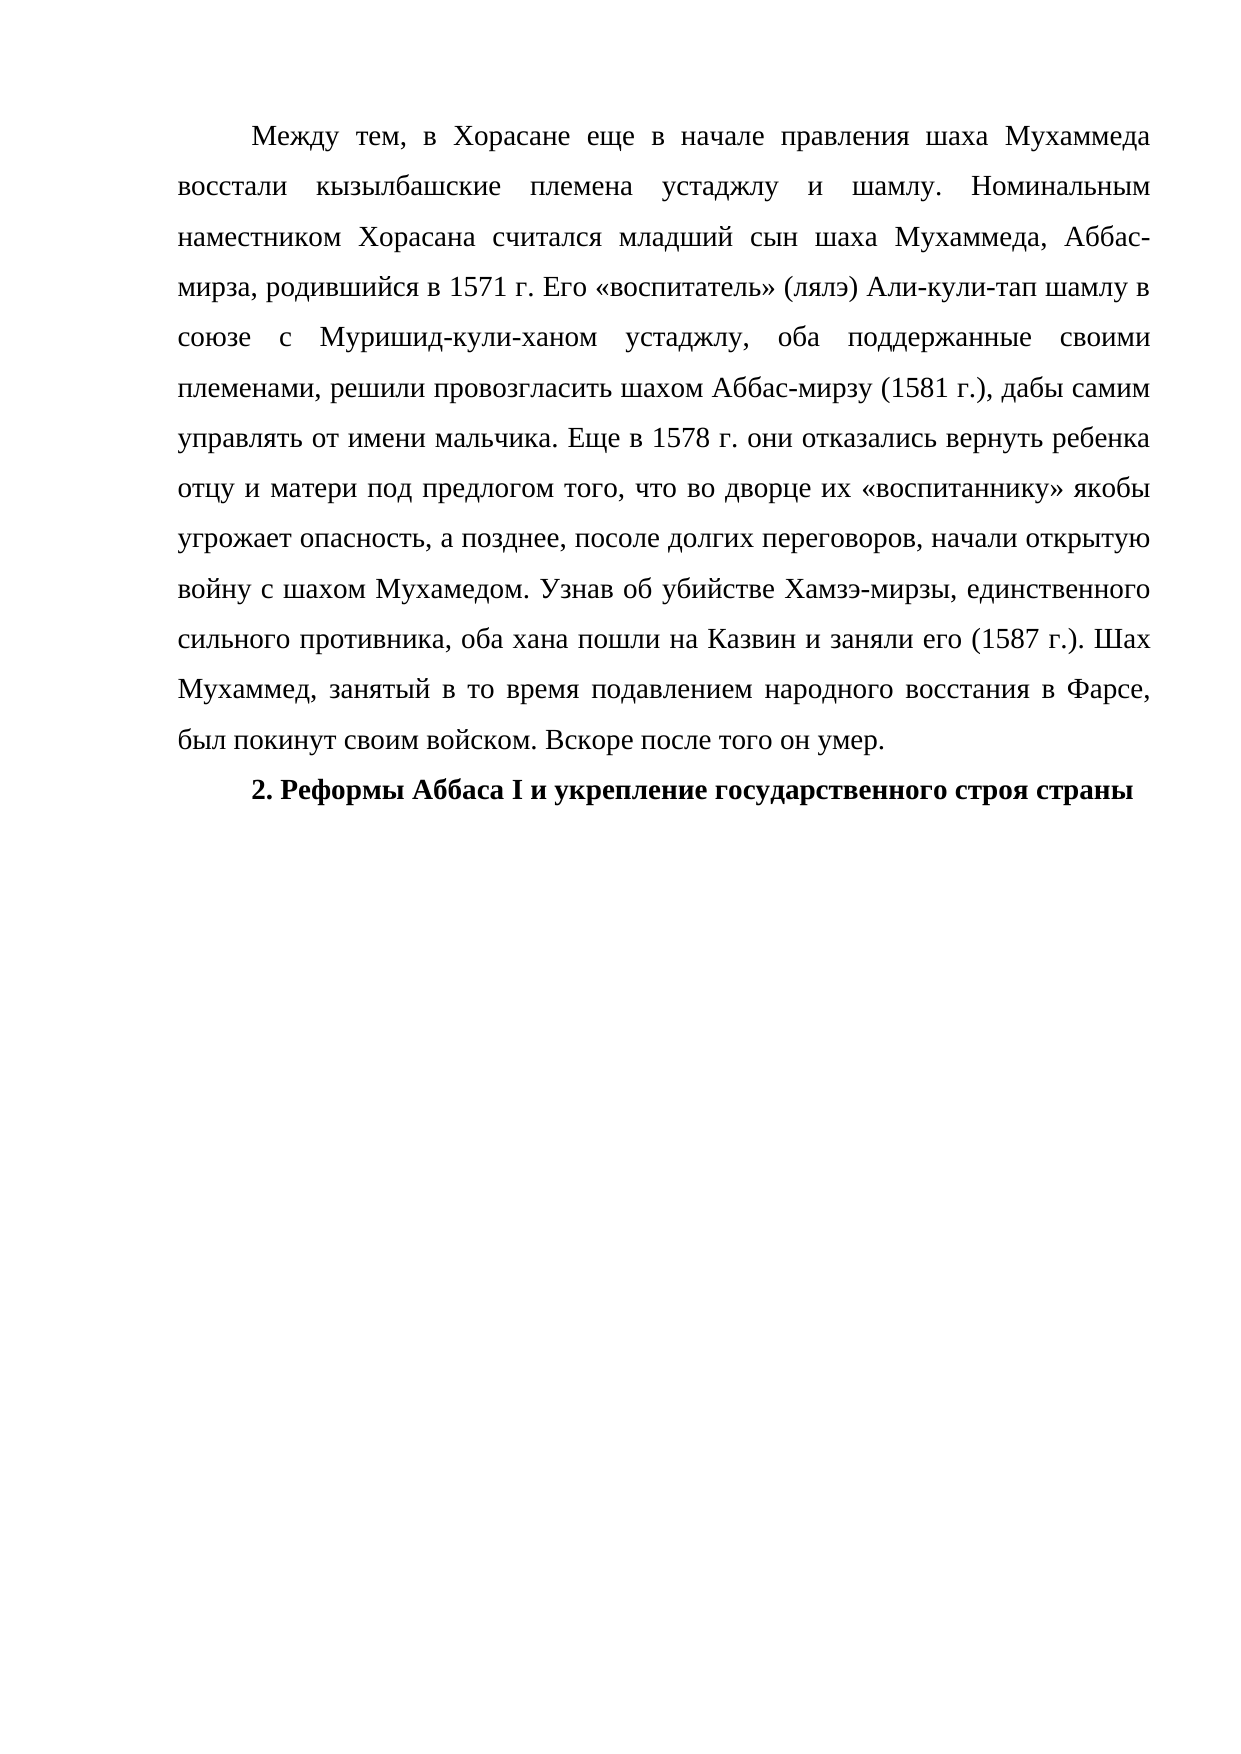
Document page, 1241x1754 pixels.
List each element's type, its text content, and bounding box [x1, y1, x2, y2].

text 2. Реформы Аббаса I и укрепление государственного строя страны [177, 772, 1152, 806]
text Между тем, в Хорасане еще в начале правления шаха Мухаммеда восстали кызылбашские племена устаджлу и шамлу. Номинальным наместником Хорасана считался младший сын шаха Мухаммеда, Аббас-мирза, родившийся в 1571 г. Его «воспитатель» (лялэ) Али-кули-тап шамлу в союзе с Муришид-кули-ханом устаджлу, оба поддержанные своими племенами, решили провозгласить шахом Аббас-мирзу (1581 г.), дабы самим управлять от имени мальчика. Еще в 1578 г. они отказались вернуть ребенка отцу и матери под предлогом того, что во дворце их «воспитаннику» якобы угрожает опасность, а позднее, посоле долгих переговоров, начали открытую войну с шахом Мухамедом. Узнав об убийстве Хамзэ-мирзы, единственного сильного противника, оба хана пошли на Казвин и заняли его (1587 г.). Шах Мухаммед, занятый в то время подавлением народного восстания в Фарсе, был покинут своим войском. Вскоре после того он умер. [177, 118, 1152, 755]
